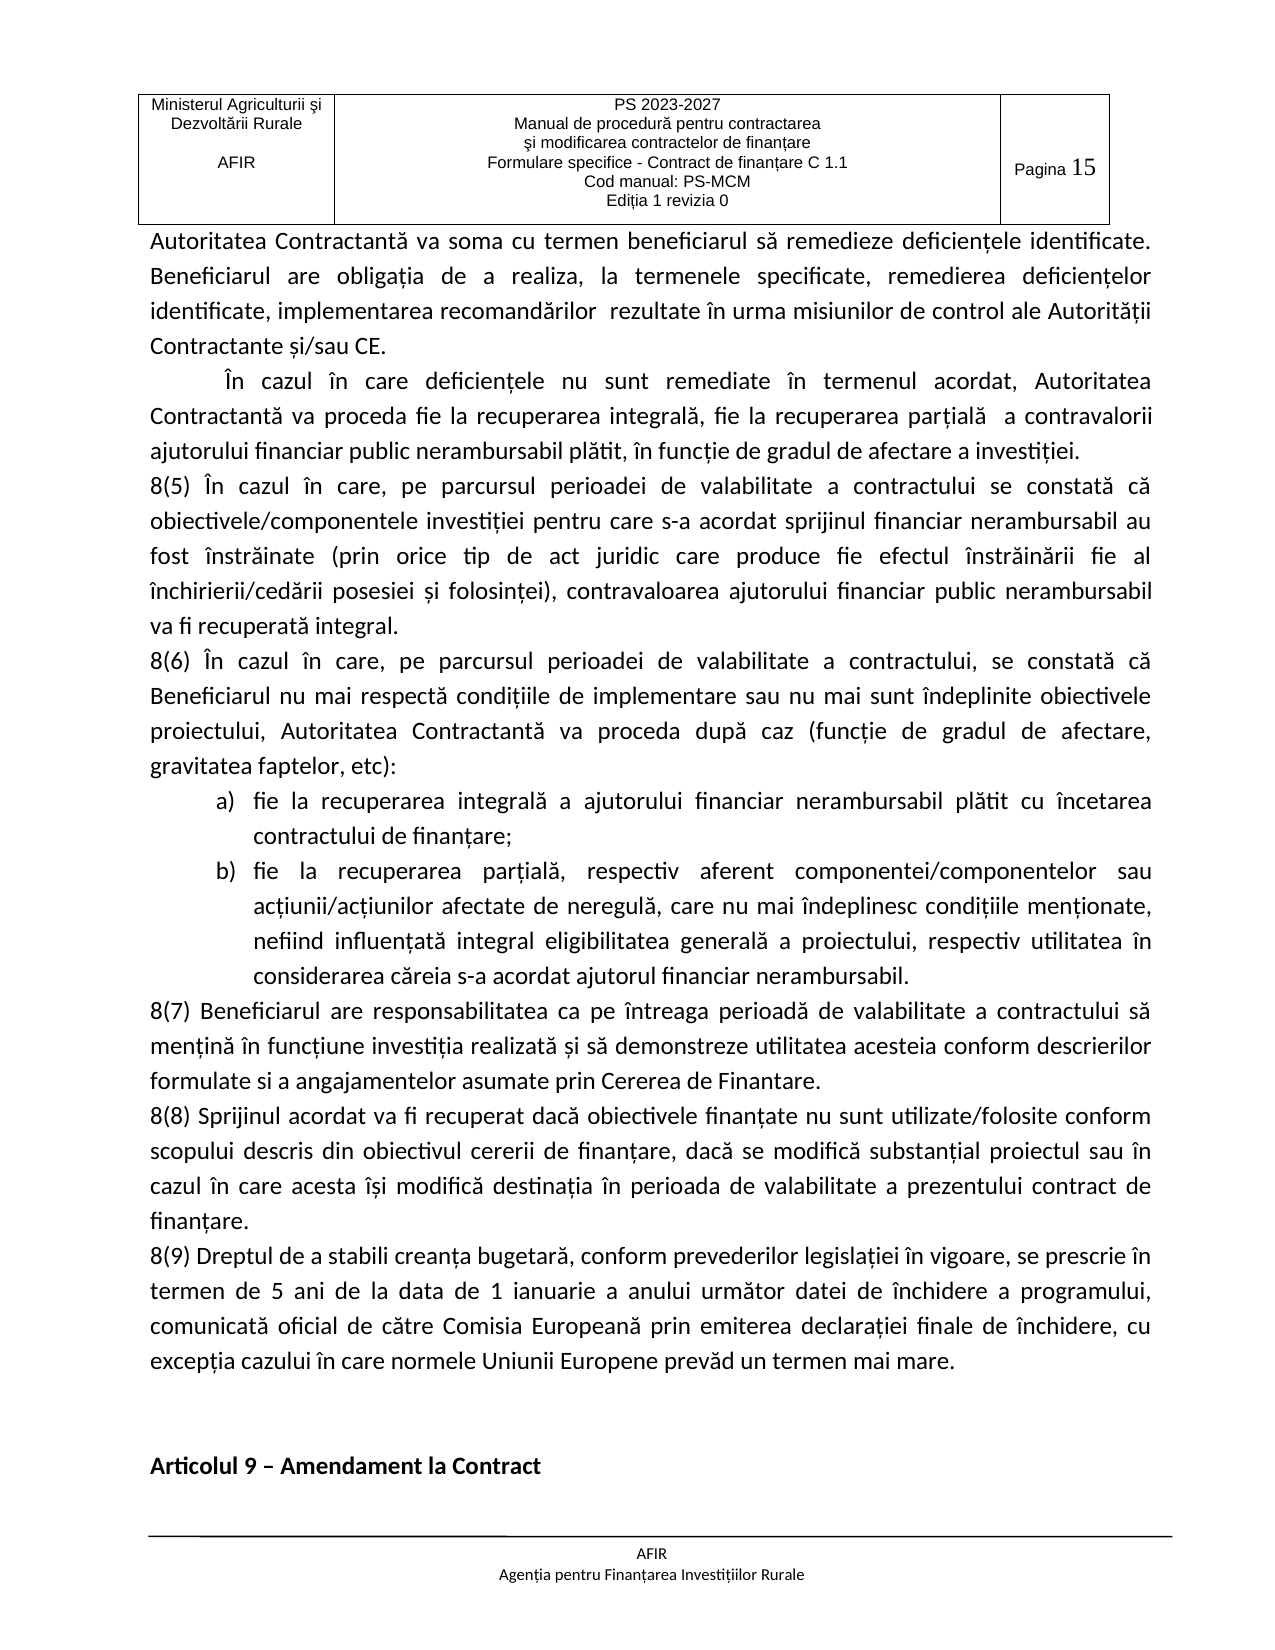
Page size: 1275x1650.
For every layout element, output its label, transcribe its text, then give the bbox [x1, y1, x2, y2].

text 8(9) Dreptul de a stabili creanţa bugetară, conform prevederilor legislaţiei în vigoare, se prescrie în termen de 5 ani de la data de 1 ianuarie a anului următor datei de închidere a programului, comunicată oficial de către Comisia Europeană prin emiterea declaraţiei finale de închidere, cu excepţia cazului în care normele Uniunii Europene prevăd un termen mai mare. [150, 1240, 1153, 1376]
text 8(6) În cazul în care, pe parcursul perioadei de valabilitate a contractului, se constată că Beneficiarul nu mai respectă condiţiile de implementare sau nu mai sunt îndeplinite obiectivele proiectului, Autoritatea Contractantă va proceda după caz (funcţie de gradul de afectare, gravitatea faptelor, etc): [150, 645, 1153, 781]
text Autoritatea Contractantă va soma cu termen beneficiarul să remedieze deficienţele identificate. Beneficiarul are obligaţia de a realiza, la termenele specificate, remedierea deficienţelor identificate, implementarea recomandărilor rezultate în urma misiunilor de control ale Autorităţii Contractante şi/sau CE. [150, 131, 1153, 361]
list fie la recuperarea integrală a ajutorului financiar nerambursabil plătit cu încetarea contractului de finanţare; [216, 785, 1153, 851]
text Articolul 9 – Amendament la Contract [150, 1450, 1153, 1481]
text 8(7) Beneficiarul are responsabilitatea ca pe întreaga perioadă de valabilitate a contractului să menţină în funcţiune investiţia realizată şi să demonstreze utilitatea acesteia conform descrierilor formulate si a angajamentelor asumate prin Cererea de Finantare. [150, 995, 1153, 1096]
text În cazul în care deficienţele nu sunt remediate în termenul acordat, Autoritatea Contractantă va proceda fie la recuperarea integrală, fie la recuperarea parțială a contravalorii ajutorului financiar public nerambursabil plătit, în funcție de gradul de afectare a investiției. [150, 365, 1153, 466]
list fie la recuperarea parţială, respectiv aferent componentei/componentelor sau acţiunii/acţiunilor afectate de neregulă, care nu mai îndeplinesc condiţiile menţionate, nefiind influenţată integral eligibilitatea generală a proiectului, respectiv utilitatea în considerarea căreia s-a acordat ajutorul financiar nerambursabil. [216, 855, 1153, 991]
text 8(5) În cazul în care, pe parcursul perioadei de valabilitate a contractului se constată că obiectivele/componentele investiţiei pentru care s-a acordat sprijinul financiar nerambursabil au fost înstrăinate (prin orice tip de act juridic care produce fie efectul înstrăinării fie al închirierii/cedării posesiei și folosinței), contravaloarea ajutorului financiar public nerambursabil va fi recuperată integral. [150, 470, 1153, 641]
text 8(8) Sprijinul acordat va fi recuperat dacă obiectivele finanţate nu sunt utilizate/folosite conform scopului descris din obiectivul cererii de finanţare, dacă se modifică substanţial proiectul sau în cazul în care acesta îşi modifică destinaţia în perioada de valabilitate a prezentului contract de finanţare. [150, 1100, 1153, 1236]
